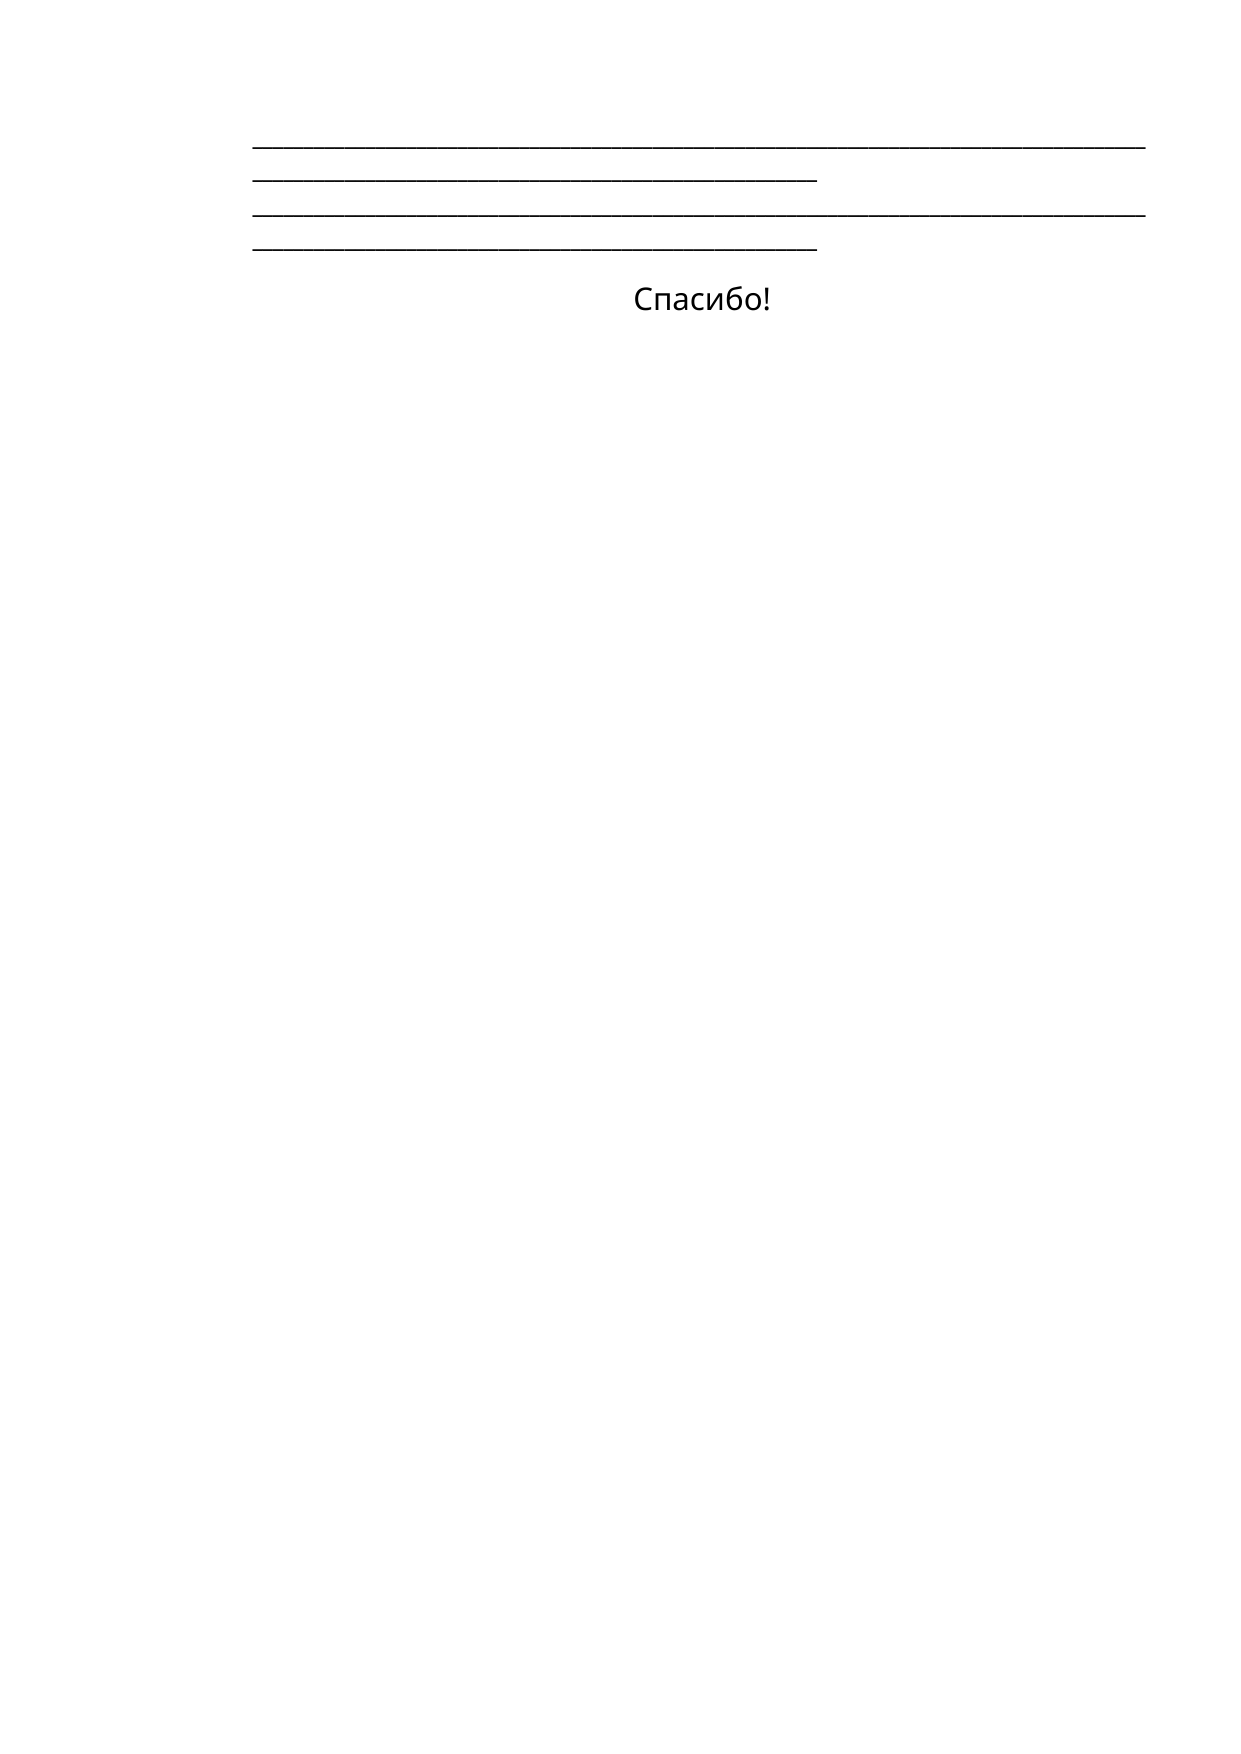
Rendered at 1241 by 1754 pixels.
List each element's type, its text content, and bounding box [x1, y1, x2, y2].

text ______________________________________________________________________________________________________________________________________________ [252, 118, 1152, 186]
text ______________________________________________________________________________________________________________________________________________ [252, 186, 1152, 254]
text Спасибо! [252, 277, 1152, 320]
